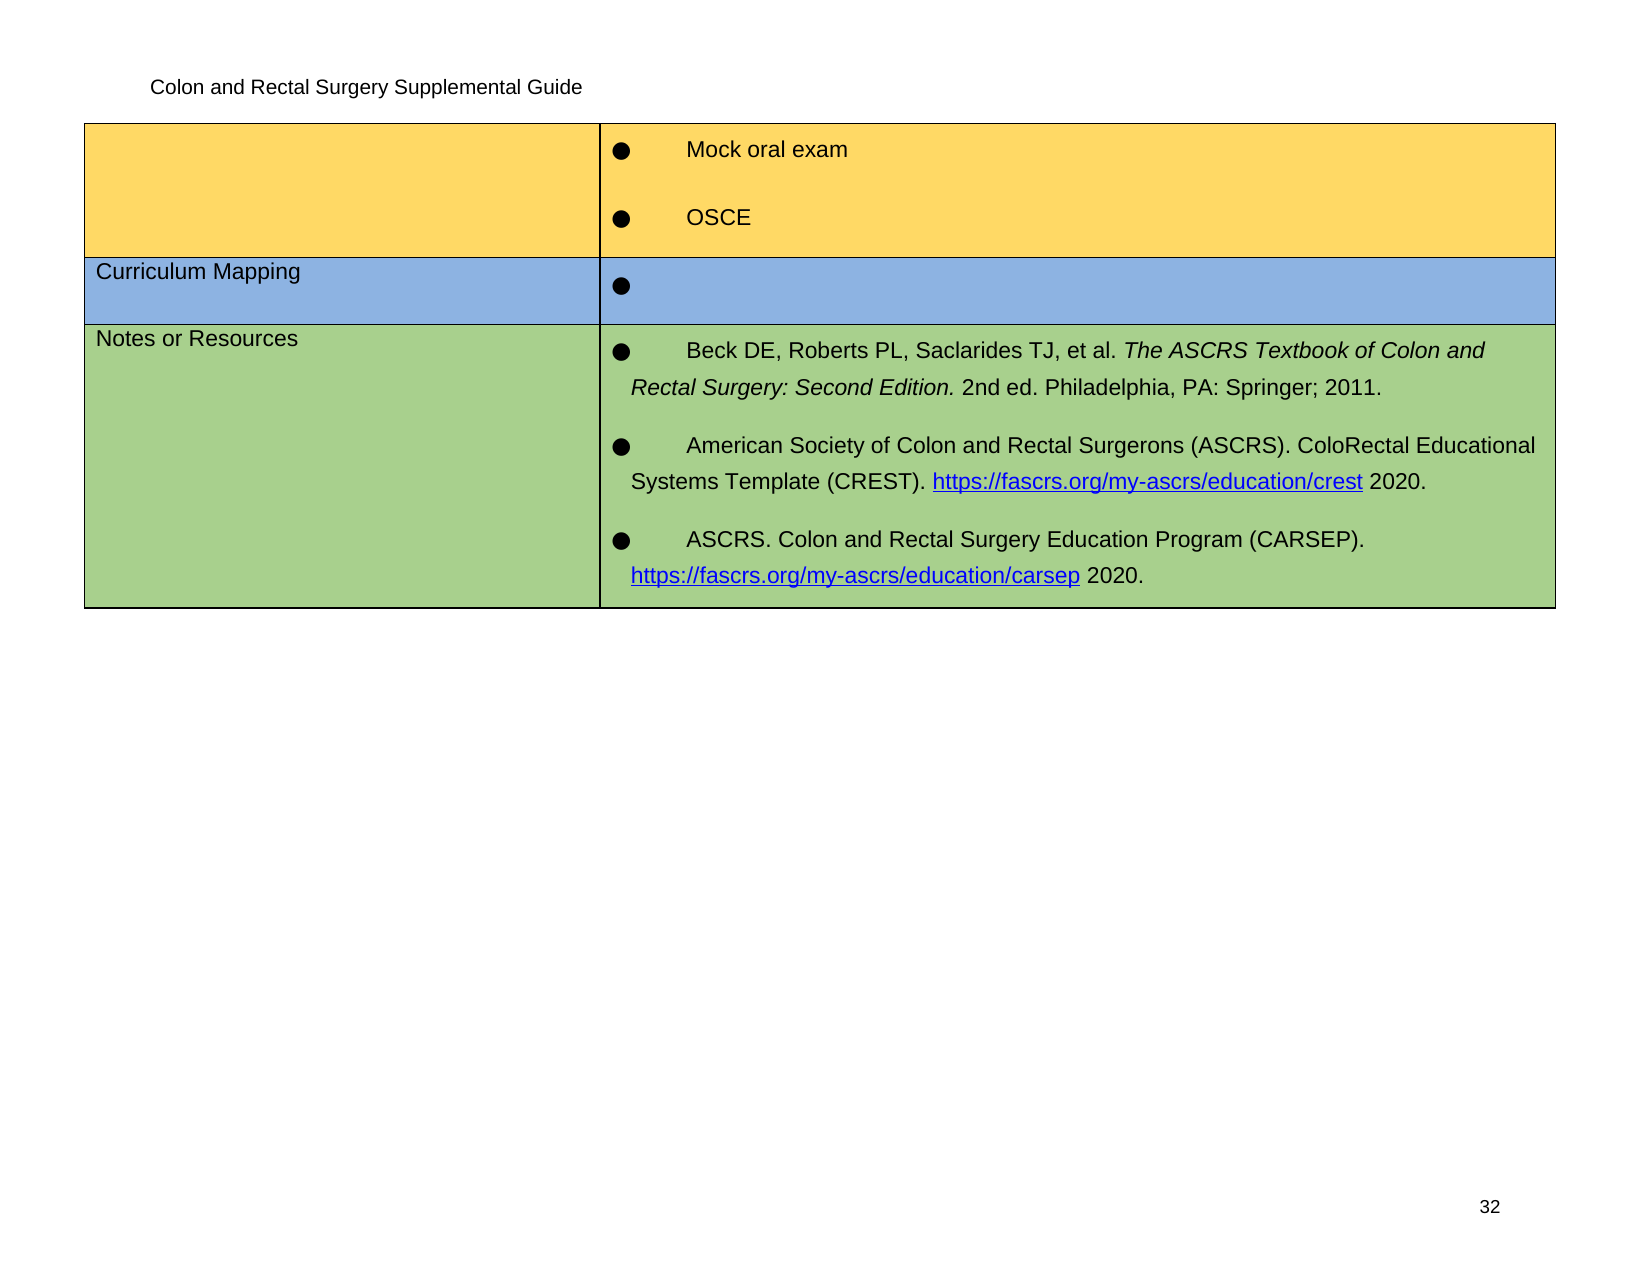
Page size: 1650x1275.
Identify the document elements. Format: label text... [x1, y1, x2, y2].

table_cell [601, 258, 1555, 324]
table_cell Notes or Resources [85, 325, 599, 607]
table_cell Beck DE, Roberts PL, Saclarides TJ, et al. The ASCRS Textbook of Colon and Rectal Surgery: Second Edition. 2nd ed. Philadelphia, PA: Springer; 2011. American Society of Colon and Rectal Surgerons (ASCRS). ColoRectal Educational Systems Template (CREST). https://fascrs.org/my-ascrs/education/crest 2020. ASCRS. Colon and Rectal Surgery Education Program (CARSEP). https://fascrs.org/my-ascrs/education/carsep 2020. [601, 325, 1555, 607]
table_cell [601, 124, 1555, 257]
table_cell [85, 124, 599, 257]
table_cell Curriculum Mapping [85, 258, 599, 324]
